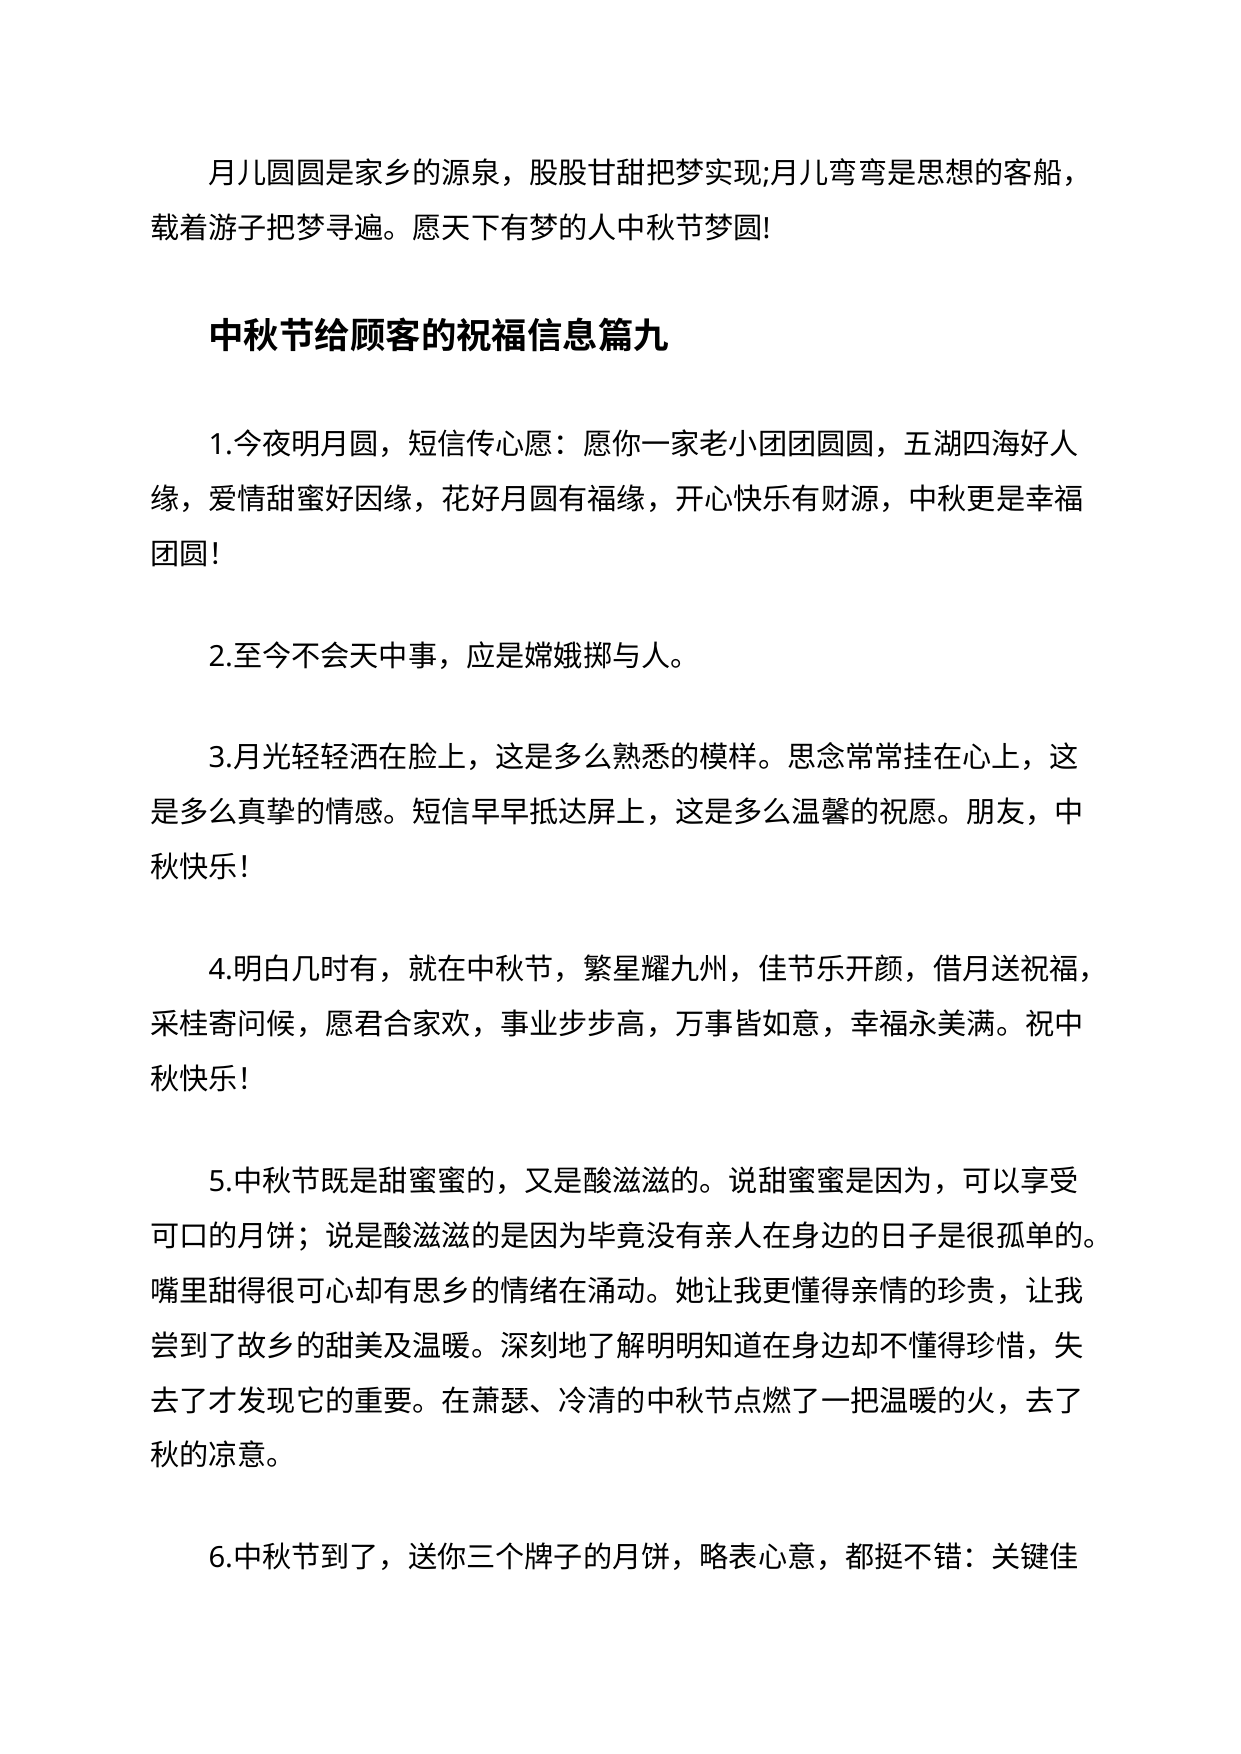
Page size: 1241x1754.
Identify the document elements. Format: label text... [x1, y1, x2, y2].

text 中秋节给顾客的祝福信息篇九 [150, 307, 1090, 358]
text 3.月光轻轻洒在脸上，这是多么熟悉的模样。思念常常挂在心上，这是多么真挚的情感。短信早早抵达屏上，这是多么温馨的祝愿。朋友，中秋快乐！ [150, 734, 1090, 886]
text 5.中秋节既是甜蜜蜜的，又是酸滋滋的。说甜蜜蜜是因为，可以享受可口的月饼；说是酸滋滋的是因为毕竟没有亲人在身边的日子是很孤单的。嘴里甜得很可心却有思乡的情绪在涌动。她让我更懂得亲情的珍贵，让我尝到了故乡的甜美及温暖。深刻地了解明明知道在身边却不懂得珍惜，失去了才发现它的重要。在萧瑟、冷清的中秋节点燃了一把温暖的火，去了秋的凉意。 [150, 1157, 1090, 1474]
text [150, 1534, 1090, 1576]
text 2.至今不会天中事，应是嫦娥掷与人。 [150, 632, 1090, 674]
text 月儿圆圆是家乡的源泉，股股甘甜把梦实现;月儿弯弯是思想的客船，载着游子把梦寻遍。愿天下有梦的人中秋节梦圆! [150, 150, 1090, 247]
text 1.今夜明月圆，短信传心愿：愿你一家老小团团圆圆，五湖四海好人缘，爱情甜蜜好因缘，花好月圆有福缘，开心快乐有财源，中秋更是幸福团圆！ [150, 420, 1090, 573]
text 4.明白几时有，就在中秋节，繁星耀九州，佳节乐开颜，借月送祝福，采桂寄问候，愿君合家欢，事业步步高，万事皆如意，幸福永美满。祝中秋快乐！ [150, 946, 1090, 1098]
